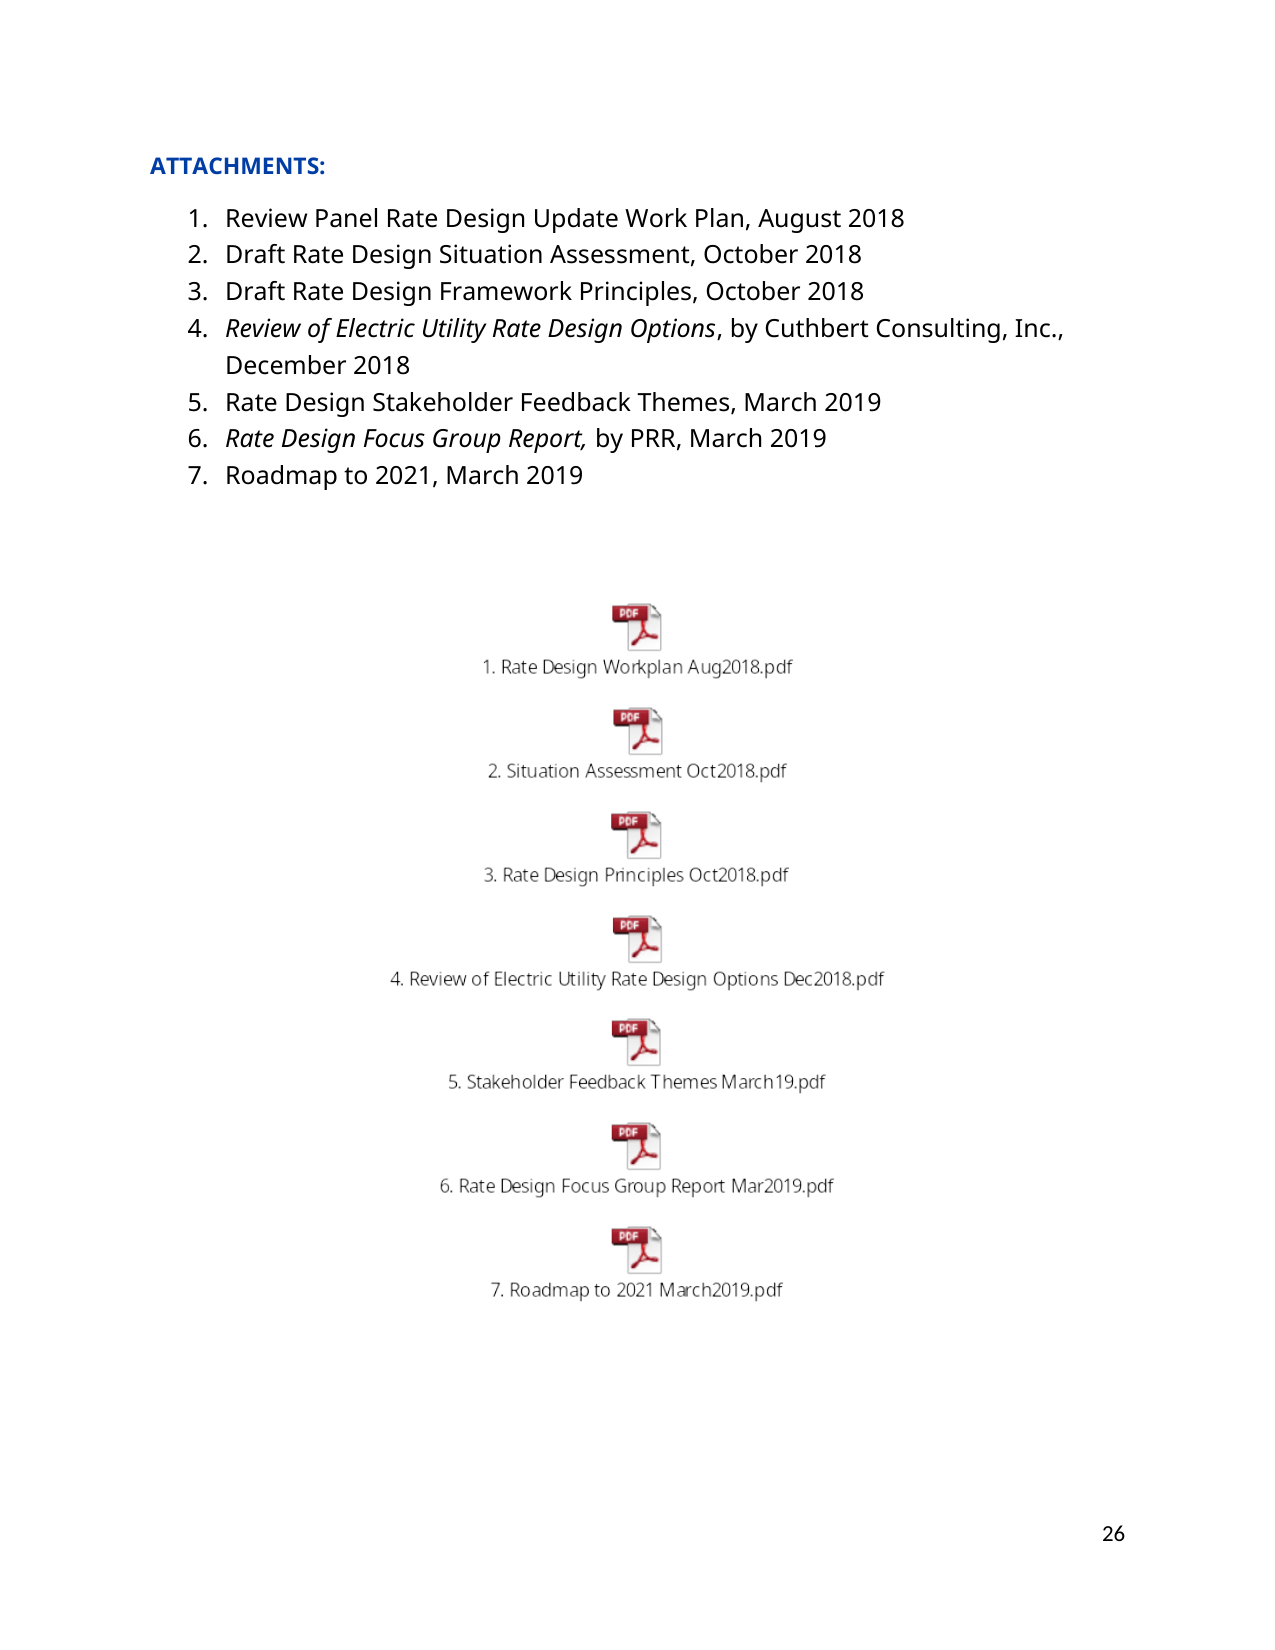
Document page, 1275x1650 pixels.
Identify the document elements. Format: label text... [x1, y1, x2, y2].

list Rate Design Stakeholder Feedback Themes, March 2019 [187, 384, 1125, 418]
list Review Panel Rate Design Update Work Plan, August 2018 [187, 200, 1125, 234]
list Draft Rate Design Situation Assessment, October 2018 [187, 237, 1125, 271]
list Roadmap to 2021, March 2019 [187, 458, 1125, 492]
list Rate Design Focus Group Report, by PRR, March 2019 [187, 421, 1125, 455]
list Draft Rate Design Framework Principles, October 2018 [187, 274, 1125, 308]
list Review of Electric Utility Rate Design Options, by Cuthbert Consulting, Inc., December 2018 [187, 311, 1125, 382]
subtitle Attachments: [150, 150, 1125, 181]
